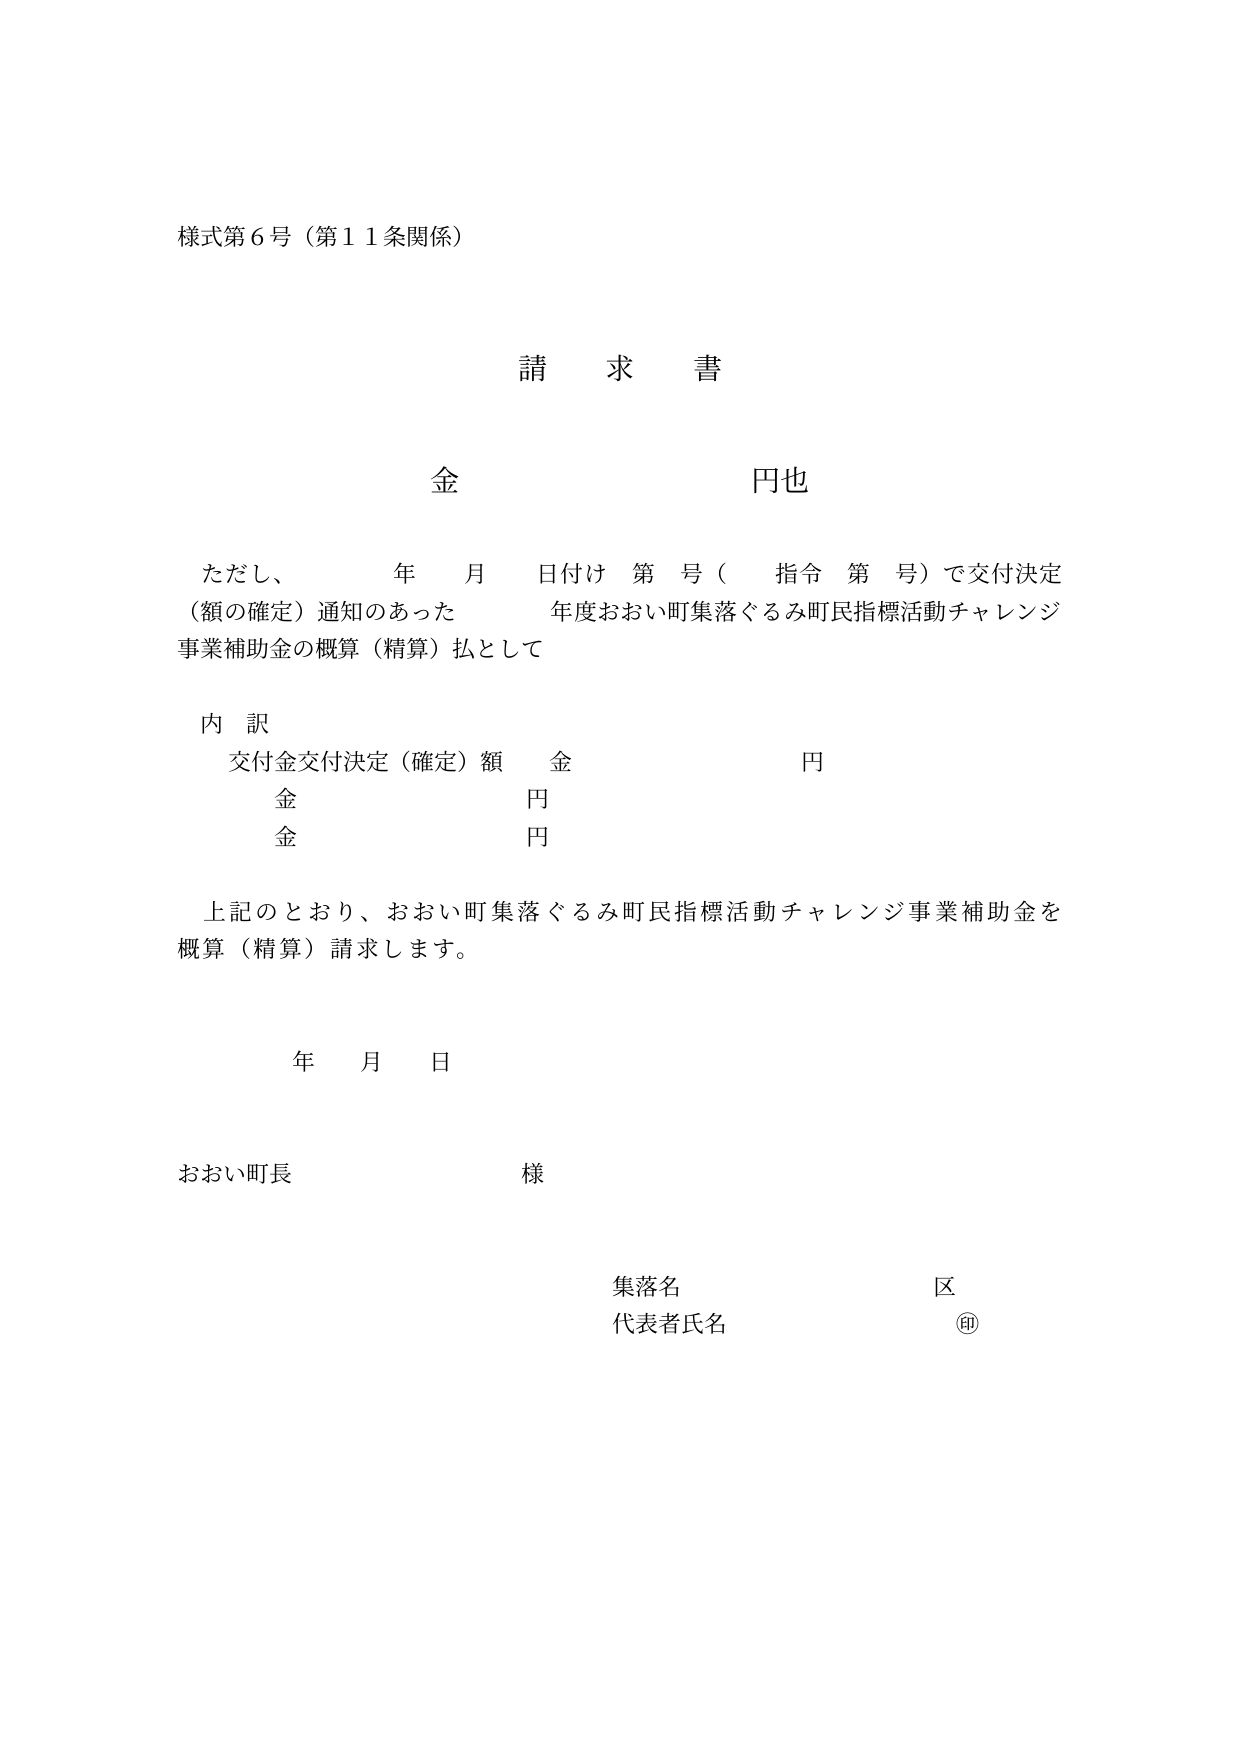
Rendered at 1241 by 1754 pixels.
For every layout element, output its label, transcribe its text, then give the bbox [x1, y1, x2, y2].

text 金 円也 [177, 442, 1063, 517]
text 交付金交付決定（確定）額 金 円 [228, 742, 1063, 779]
text 平成 年 月 日 [177, 1042, 1063, 1079]
text おおい町長 様 [177, 1154, 1063, 1192]
text 金 円 [228, 779, 1063, 817]
text 金 円 [228, 817, 1063, 854]
text 内 訳 [177, 704, 1063, 742]
text 上記のとおり、おおい町集落ぐるみ町民指標活動チャレンジ事業補助金を概算（精算）請求します。 [177, 892, 1063, 967]
text ただし、平成 年 月 日付け 第 号（ 指令 第 号）で交付決定（額の確定）通知のあった平成 年度おおい町集落ぐるみ町民指標活動チャレンジ事業補助金の概算（精算）払として [177, 554, 1063, 667]
text 請 求 書 [177, 329, 1063, 404]
text 代表者氏名 ㊞ [177, 1304, 1063, 1342]
text 様式第６号（第１１条関係） [177, 217, 1063, 254]
text 集落名 区 [177, 1267, 1063, 1304]
